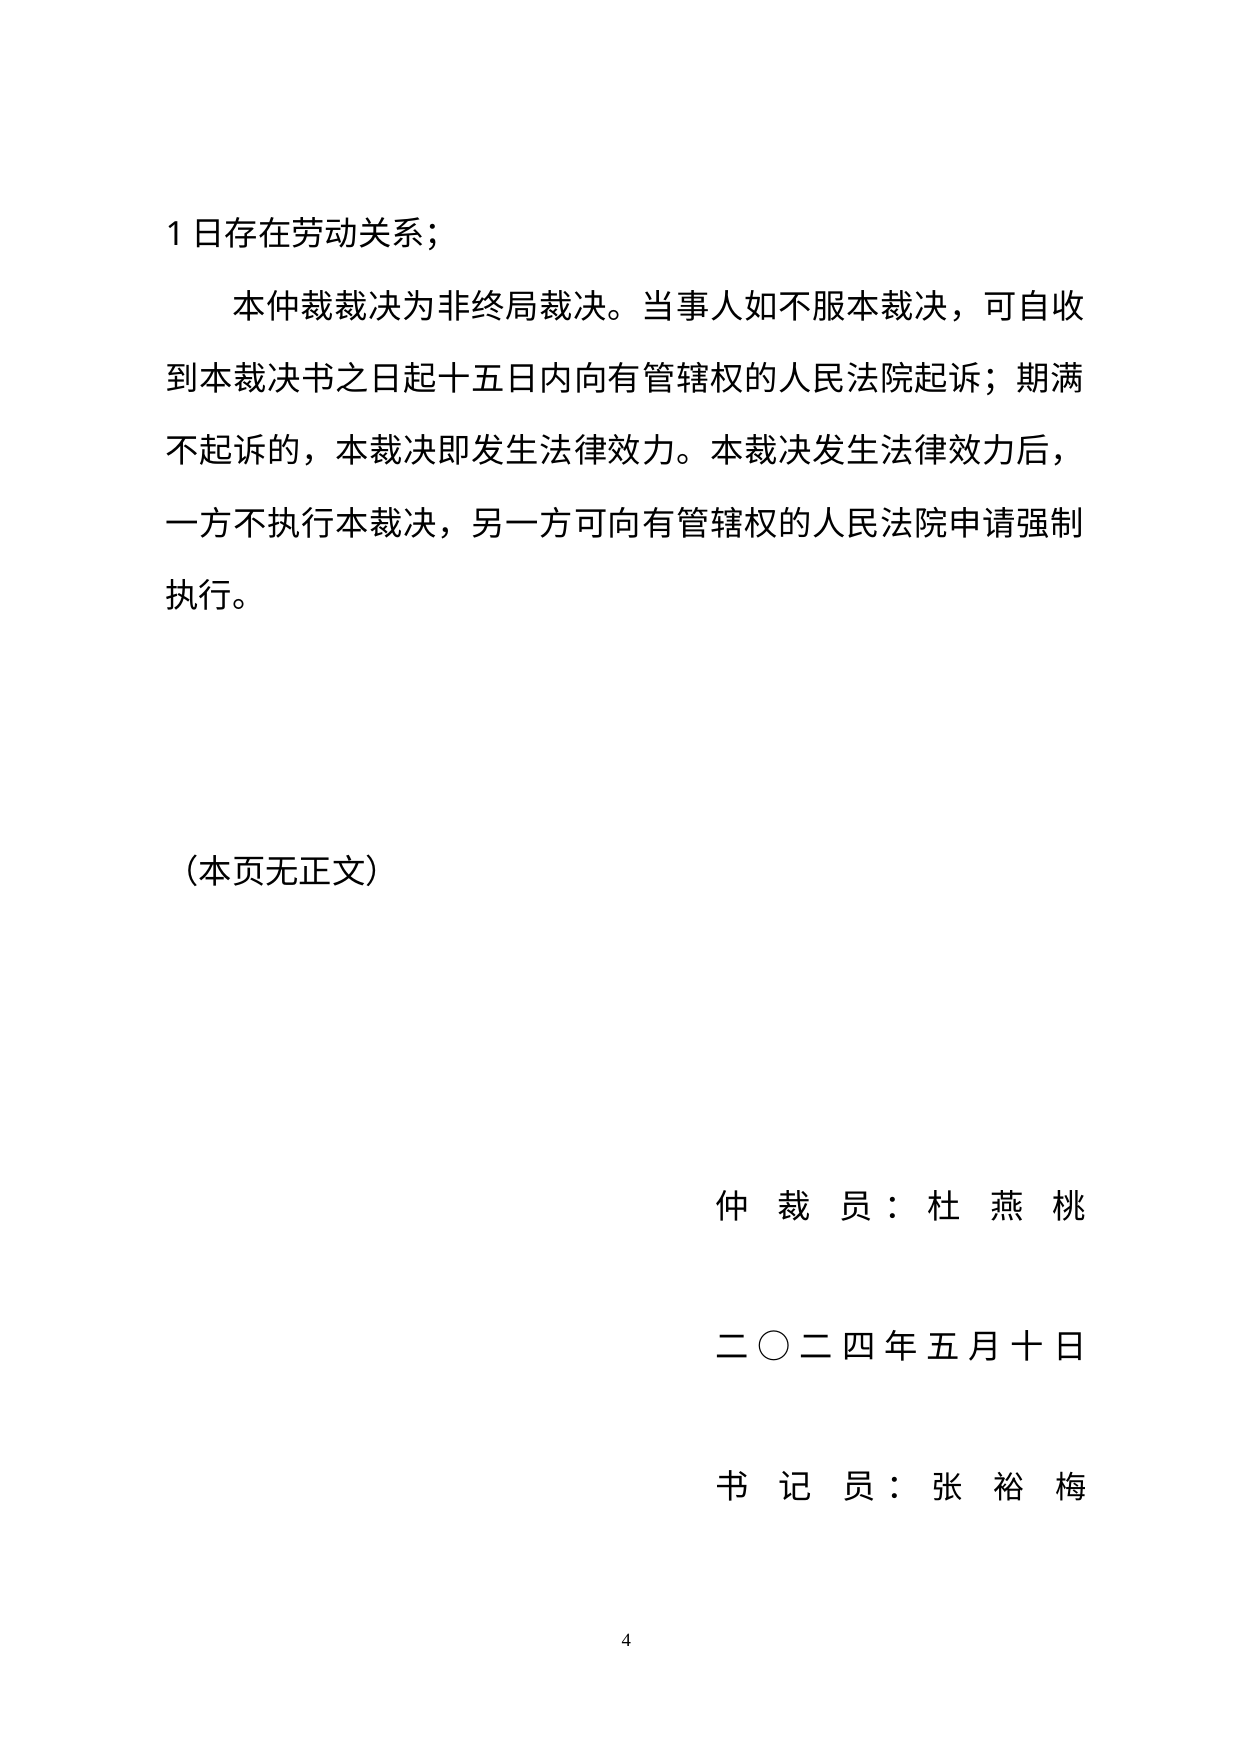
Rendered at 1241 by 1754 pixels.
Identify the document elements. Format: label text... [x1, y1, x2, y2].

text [165, 207, 1087, 255]
text 本仲裁裁决为非终局裁决。当事人如不服本裁决，可自收到本裁决书之日起十五日内向有管辖权的人民法院起诉；期满不起诉的，本裁决即发生法律效力。本裁决发生法律效力后，一方不执行本裁决，另一方可向有管辖权的人民法院申请强制执行。 [165, 279, 1087, 617]
text 仲 裁 员：杜 燕 桃 [165, 1179, 1087, 1228]
text 二○二四年五月十日 [165, 1320, 1087, 1368]
text 书 记 员：张 裕 梅 [165, 1460, 1087, 1508]
text （本页无正文） [165, 845, 1087, 893]
